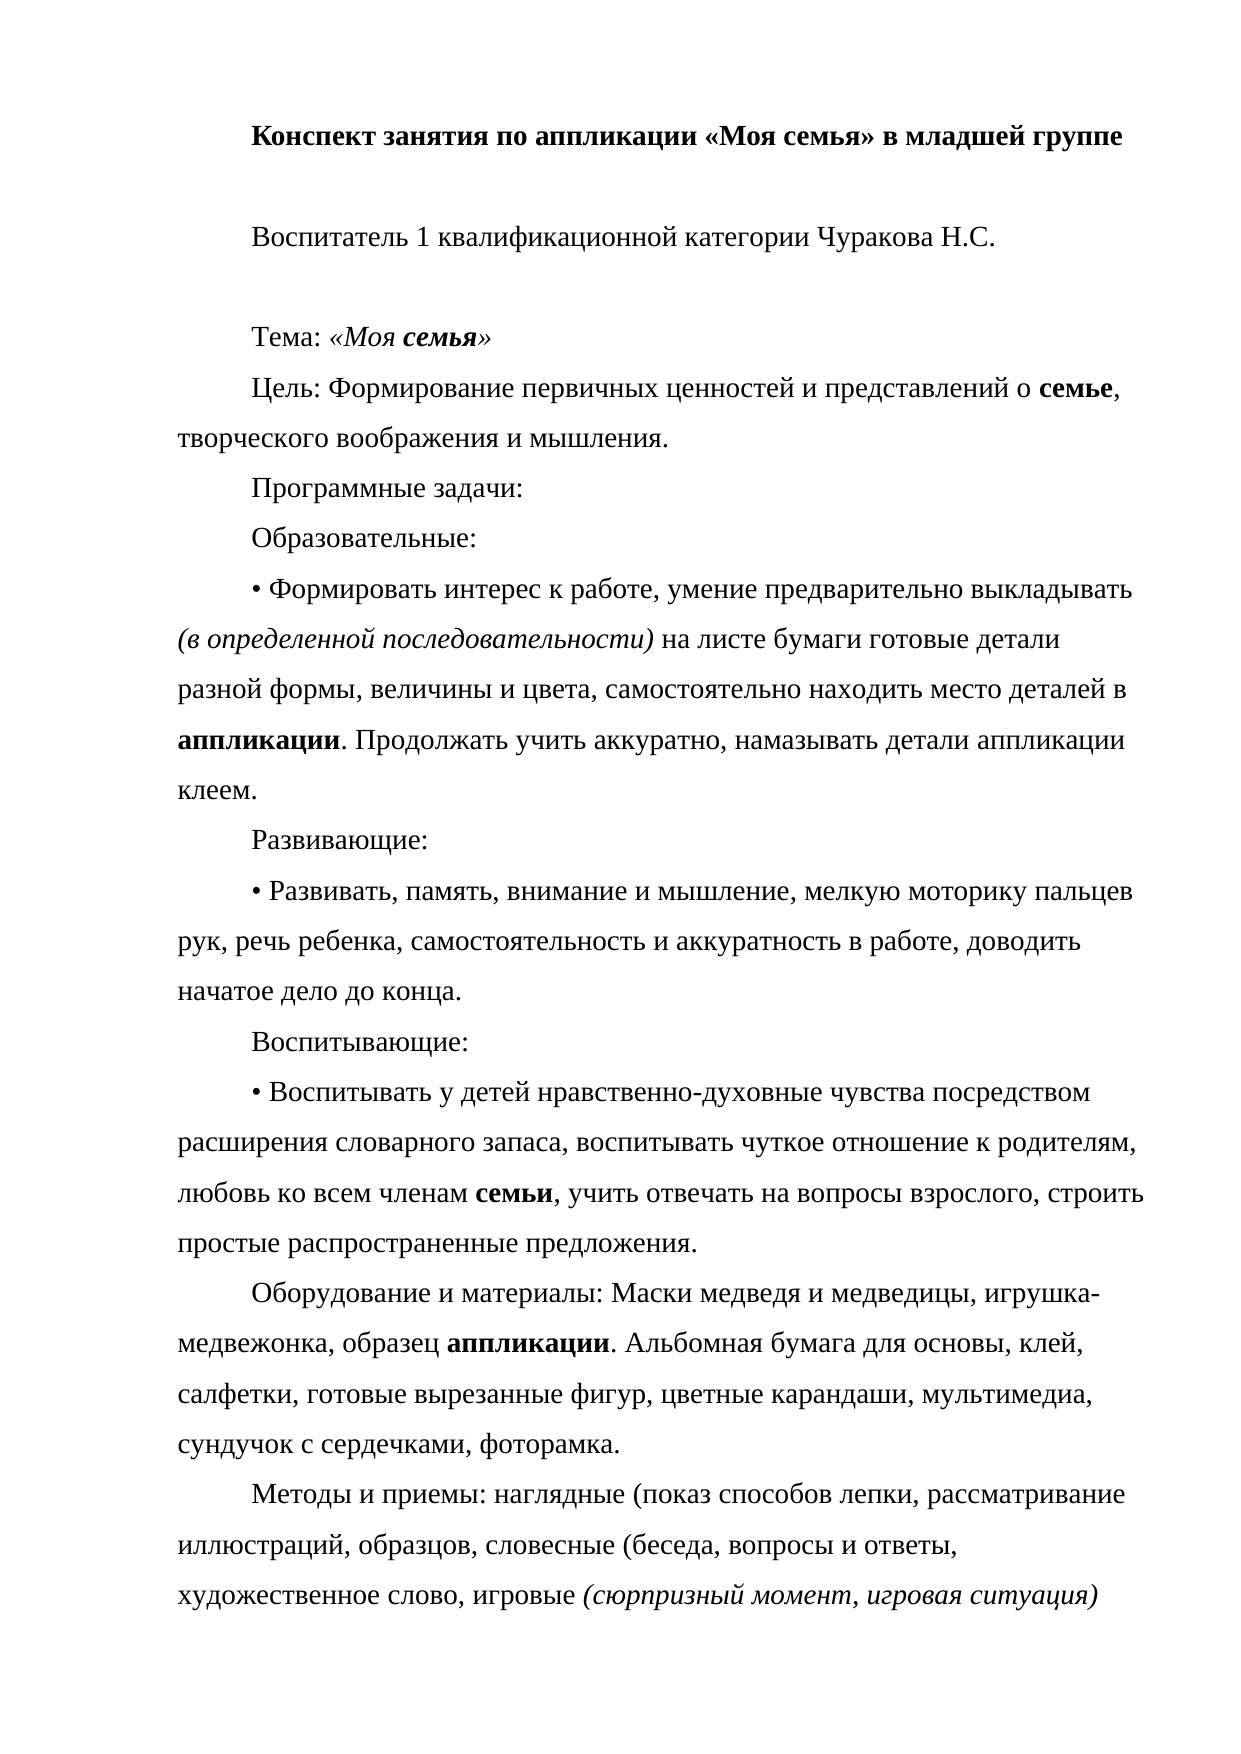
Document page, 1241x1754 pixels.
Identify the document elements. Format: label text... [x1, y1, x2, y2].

text Развивающие: [177, 822, 1152, 856]
text Программные задачи: [177, 470, 1152, 504]
text Конспект занятия по аппликации «Моя семья» в младшей группе [177, 118, 1152, 152]
text • Развивать, память, внимание и мышление, мелкую моторику пальцев рук, речь ребенка, самостоятельность и аккуратность в работе, доводить начатое дело до конца. [177, 873, 1152, 1007]
text Воспитывающие: [177, 1024, 1152, 1057]
text Оборудование и материалы: Маски медведя и медведицы, игрушка- медвежонка, образец аппликации. Альбомная бумага для основы, клей, салфетки, готовые вырезанные фигур, цветные карандаши, мультимедиа, сундучок с сердечками, фоторамка. [177, 1275, 1152, 1460]
text Воспитатель 1 квалификационной категории Чуракова Н.С. [177, 219, 1152, 252]
text • Формировать интерес к работе, умение предварительно выкладывать (в определенной последовательности) на листе бумаги готовые детали разной формы, величины и цвета, самостоятельно находить место деталей в аппликации. Продолжать учить аккуратно, намазывать детали аппликации клеем. [177, 571, 1152, 806]
text Тема: «Моя семья» [177, 319, 1152, 353]
text Образовательные: [177, 521, 1152, 554]
text Методы и приемы: наглядные (показ способов лепки, рассматривание иллюстраций, образцов, словесные (беседа, вопросы и ответы, художественное слово, игровые (сюрпризный момент, игровая ситуация) [177, 1477, 1152, 1611]
text Цель: Формирование первичных ценностей и представлений о семье, творческого воображения и мышления. [177, 370, 1152, 453]
text • Воспитывать у детей нравственно-духовные чувства посредством расширения словарного запаса, воспитывать чуткое отношение к родителям, любовь ко всем членам семьи, учить отвечать на вопросы взрослого, строить простые распространенные предложения. [177, 1074, 1152, 1258]
